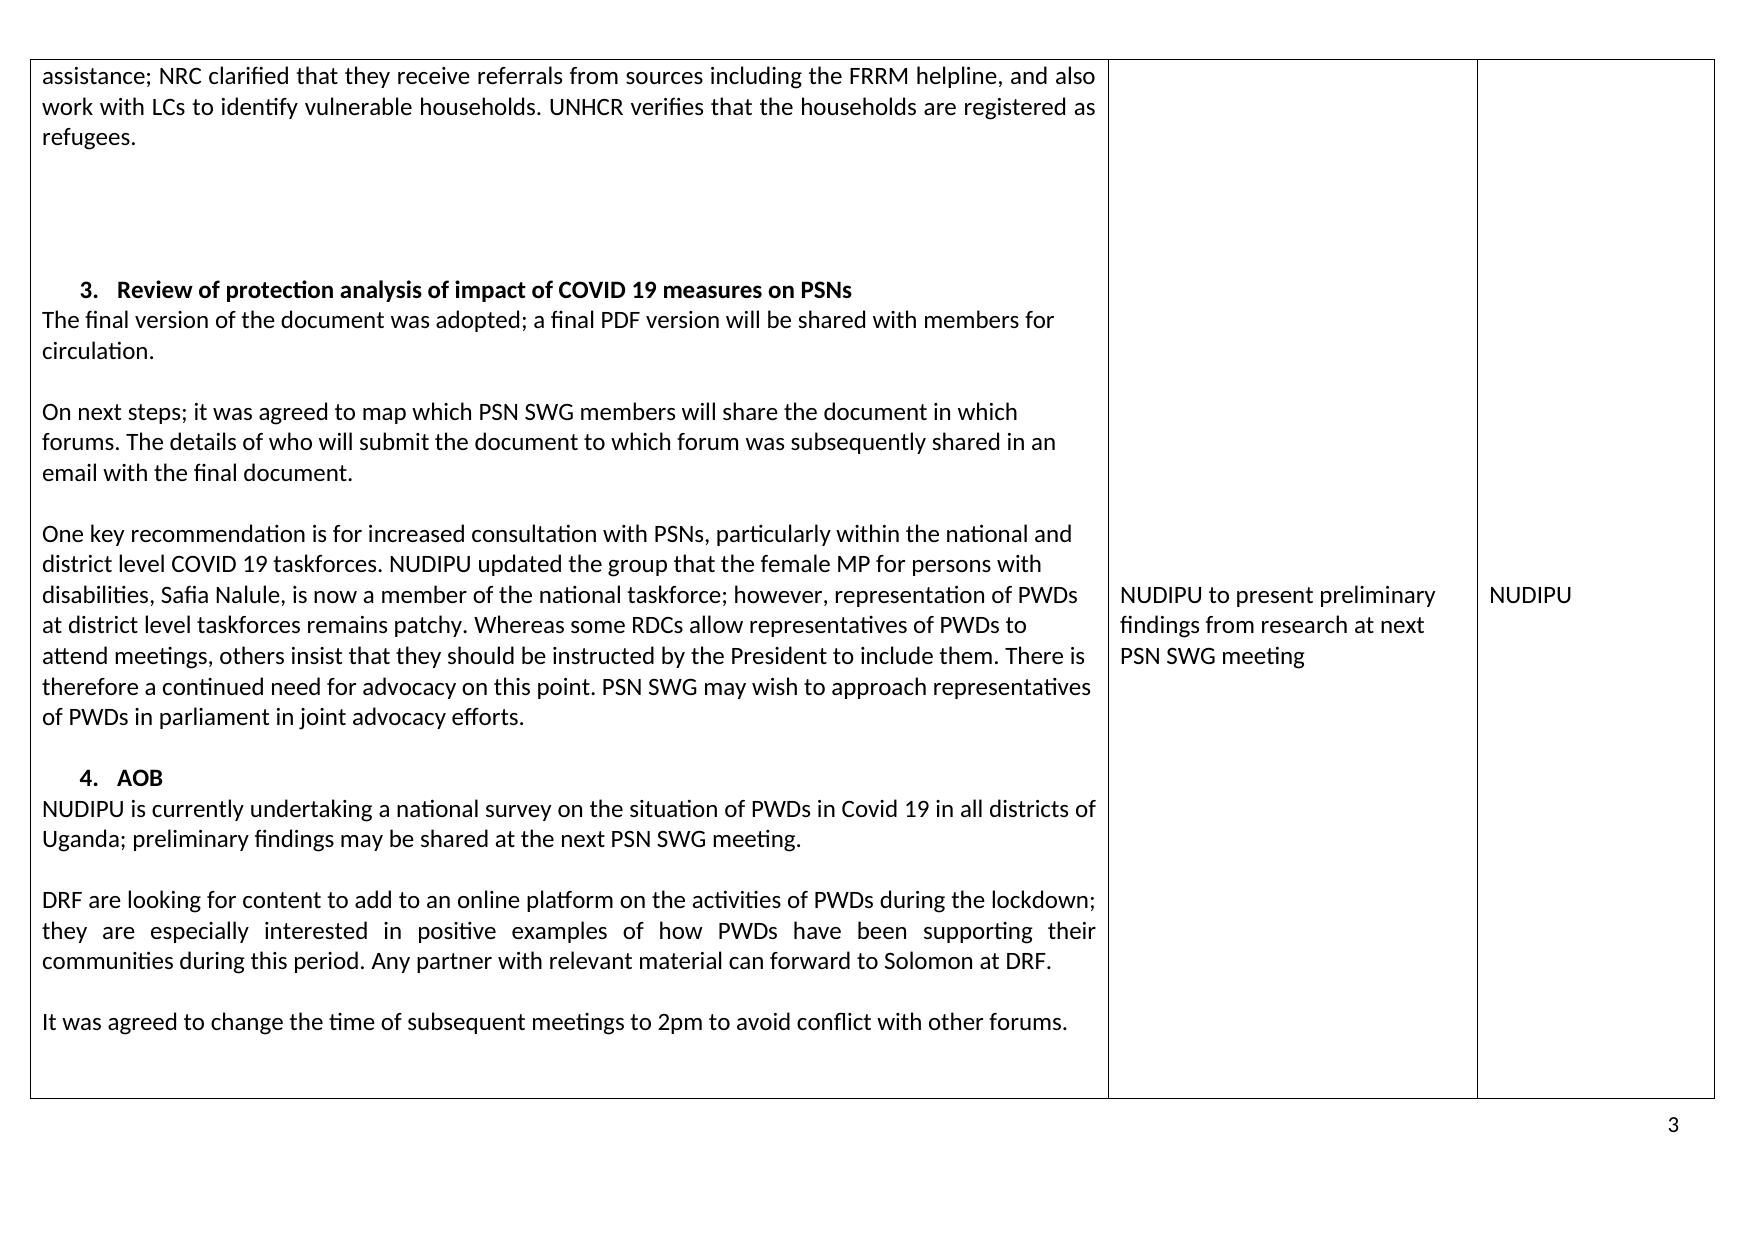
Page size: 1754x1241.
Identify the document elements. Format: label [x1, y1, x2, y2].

table_cell [1478, 60, 1714, 1098]
table_cell [31, 60, 1108, 1098]
table_cell [1109, 60, 1477, 1098]
